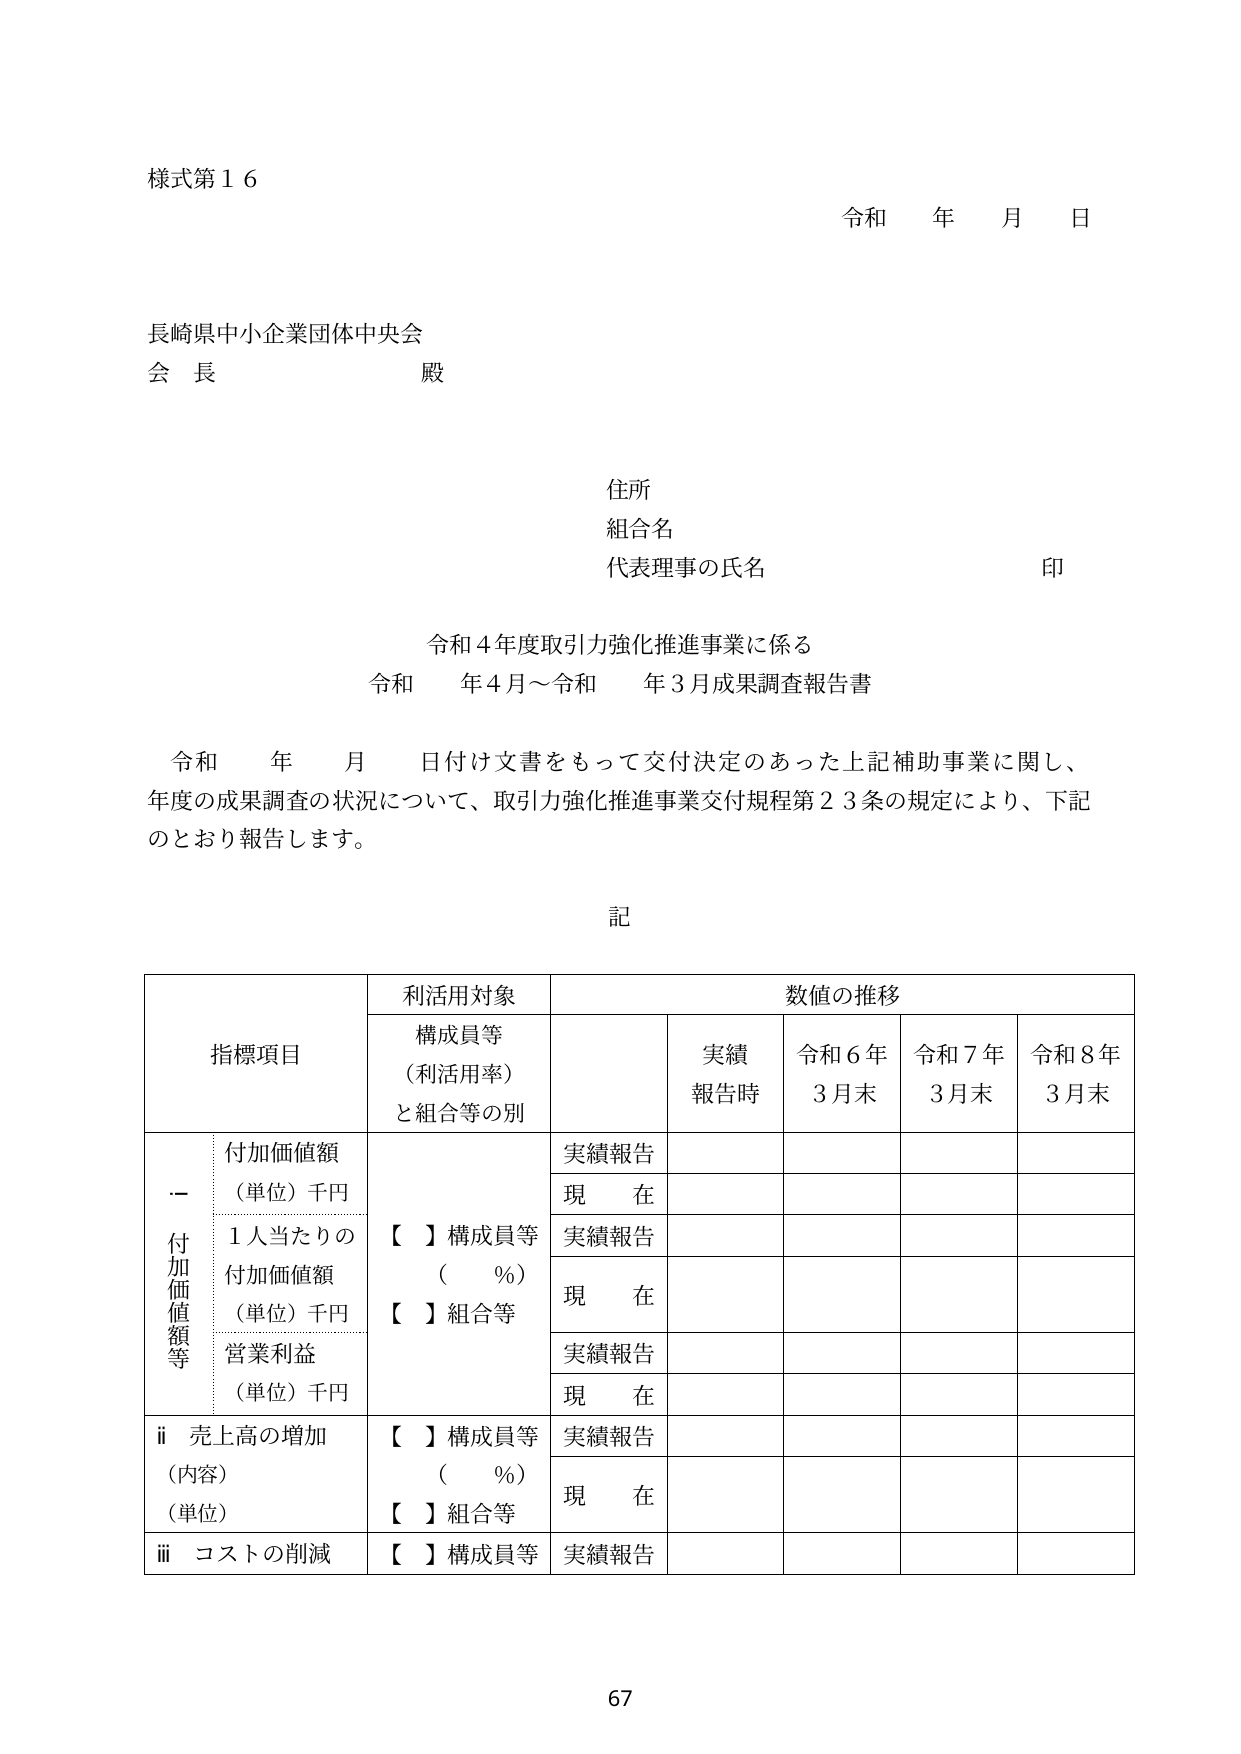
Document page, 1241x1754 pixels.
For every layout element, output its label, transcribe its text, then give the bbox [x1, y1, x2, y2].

table_cell [901, 1257, 1017, 1332]
table_cell 【 】構成員等 （ ％） 【 】組合等 [368, 1533, 550, 1573]
text 長崎県中小企業団体中央会 [148, 313, 1092, 352]
table_cell [784, 1374, 900, 1414]
table_cell 令和６年 ３月末 [784, 1015, 900, 1132]
text 会 長 殿 [148, 352, 1092, 391]
table_cell 営業利益 （単位）千円 [213, 1332, 367, 1414]
table_cell 現 在 [551, 1257, 667, 1332]
table_cell 【 】構成員等 （ ％） 【 】組合等 [368, 1416, 550, 1532]
table_cell [1018, 1333, 1134, 1373]
text 住所 [606, 469, 1092, 508]
text 令和 年 月 日 [148, 197, 1092, 236]
table_cell [1018, 1257, 1134, 1332]
table_cell [784, 1215, 900, 1256]
table_cell [784, 1416, 900, 1456]
table_cell ⅲ コストの削減 （内容） （単位） [145, 1533, 367, 1573]
table_cell [551, 1015, 667, 1132]
table_cell 実績報告 [551, 1215, 667, 1256]
table_cell [901, 1416, 1017, 1456]
table_cell [668, 1257, 783, 1332]
table_header 指標項目 [145, 975, 367, 1132]
table_cell [901, 1374, 1017, 1414]
table_cell １人当たりの付加価値額 （単位）千円 [213, 1214, 367, 1332]
table_cell 構成員等 （利活用率） と組合等の別 [368, 1015, 550, 1132]
table_cell [1018, 1416, 1134, 1456]
text 令和 年４月～令和 年３月成果調査報告書 [148, 663, 1092, 702]
table_cell [901, 1333, 1017, 1373]
table_cell [901, 1215, 1017, 1256]
table_cell 実績報告 [551, 1133, 667, 1173]
table_cell ⅰ 付加価値額等 [145, 1133, 213, 1414]
table_cell [1018, 1174, 1134, 1214]
table_cell [1018, 1215, 1134, 1256]
table_cell [668, 1533, 783, 1573]
table_cell [668, 1215, 783, 1256]
table_cell [901, 1457, 1017, 1532]
table_cell 【 】構成員等 （ ％） 【 】組合等 [368, 1133, 550, 1414]
table_cell 実績 報告時 [668, 1015, 783, 1132]
table_cell [901, 1174, 1017, 1214]
text 記 [148, 896, 1092, 935]
table_cell 現 在 [551, 1457, 667, 1532]
table_cell [901, 1133, 1017, 1173]
table_cell ⅱ 売上高の増加 （内容） （単位） [145, 1416, 367, 1532]
text 令和 年 月 日付け文書をもって交付決定のあった上記補助事業に関し、 年度の成果調査の状況について、取引力強化推進事業交付規程第２３条の規定により、下記のとおり報告します。 [148, 741, 1092, 857]
table_cell [784, 1333, 900, 1373]
table_cell [668, 1133, 783, 1173]
table_cell 実績報告 [551, 1416, 667, 1456]
text 組合名 [606, 508, 1092, 547]
table_header 数値の推移 [551, 975, 1134, 1014]
table_cell 実績報告 [551, 1333, 667, 1373]
table_cell [1018, 1533, 1134, 1573]
table_cell [668, 1174, 783, 1214]
table_cell [1018, 1374, 1134, 1414]
table_cell 付加価値額 （単位）千円 [213, 1133, 367, 1214]
table_header 利活用対象 [368, 975, 550, 1014]
table_cell 実績報告 [551, 1533, 667, 1573]
table_cell [668, 1333, 783, 1373]
text 令和４年度取引力強化推進事業に係る [148, 624, 1092, 663]
table_cell 現 在 [551, 1374, 667, 1414]
table_cell 現 在 [551, 1174, 667, 1214]
table_cell [784, 1257, 900, 1332]
table_cell [784, 1457, 900, 1532]
table_cell [901, 1533, 1017, 1573]
table_cell [1018, 1133, 1134, 1173]
table_cell [668, 1374, 783, 1414]
table_cell 令和７年 ３月末 [901, 1015, 1017, 1132]
text 様式第１６ [148, 158, 1092, 197]
table_cell [668, 1457, 783, 1532]
table_cell 令和８年 ３月末 [1018, 1015, 1134, 1132]
text 代表理事の氏名 印 [606, 547, 1092, 586]
table_cell [1018, 1457, 1134, 1532]
table_cell [784, 1133, 900, 1173]
table_cell [668, 1416, 783, 1456]
table_cell [784, 1174, 900, 1214]
table_cell [784, 1533, 900, 1573]
